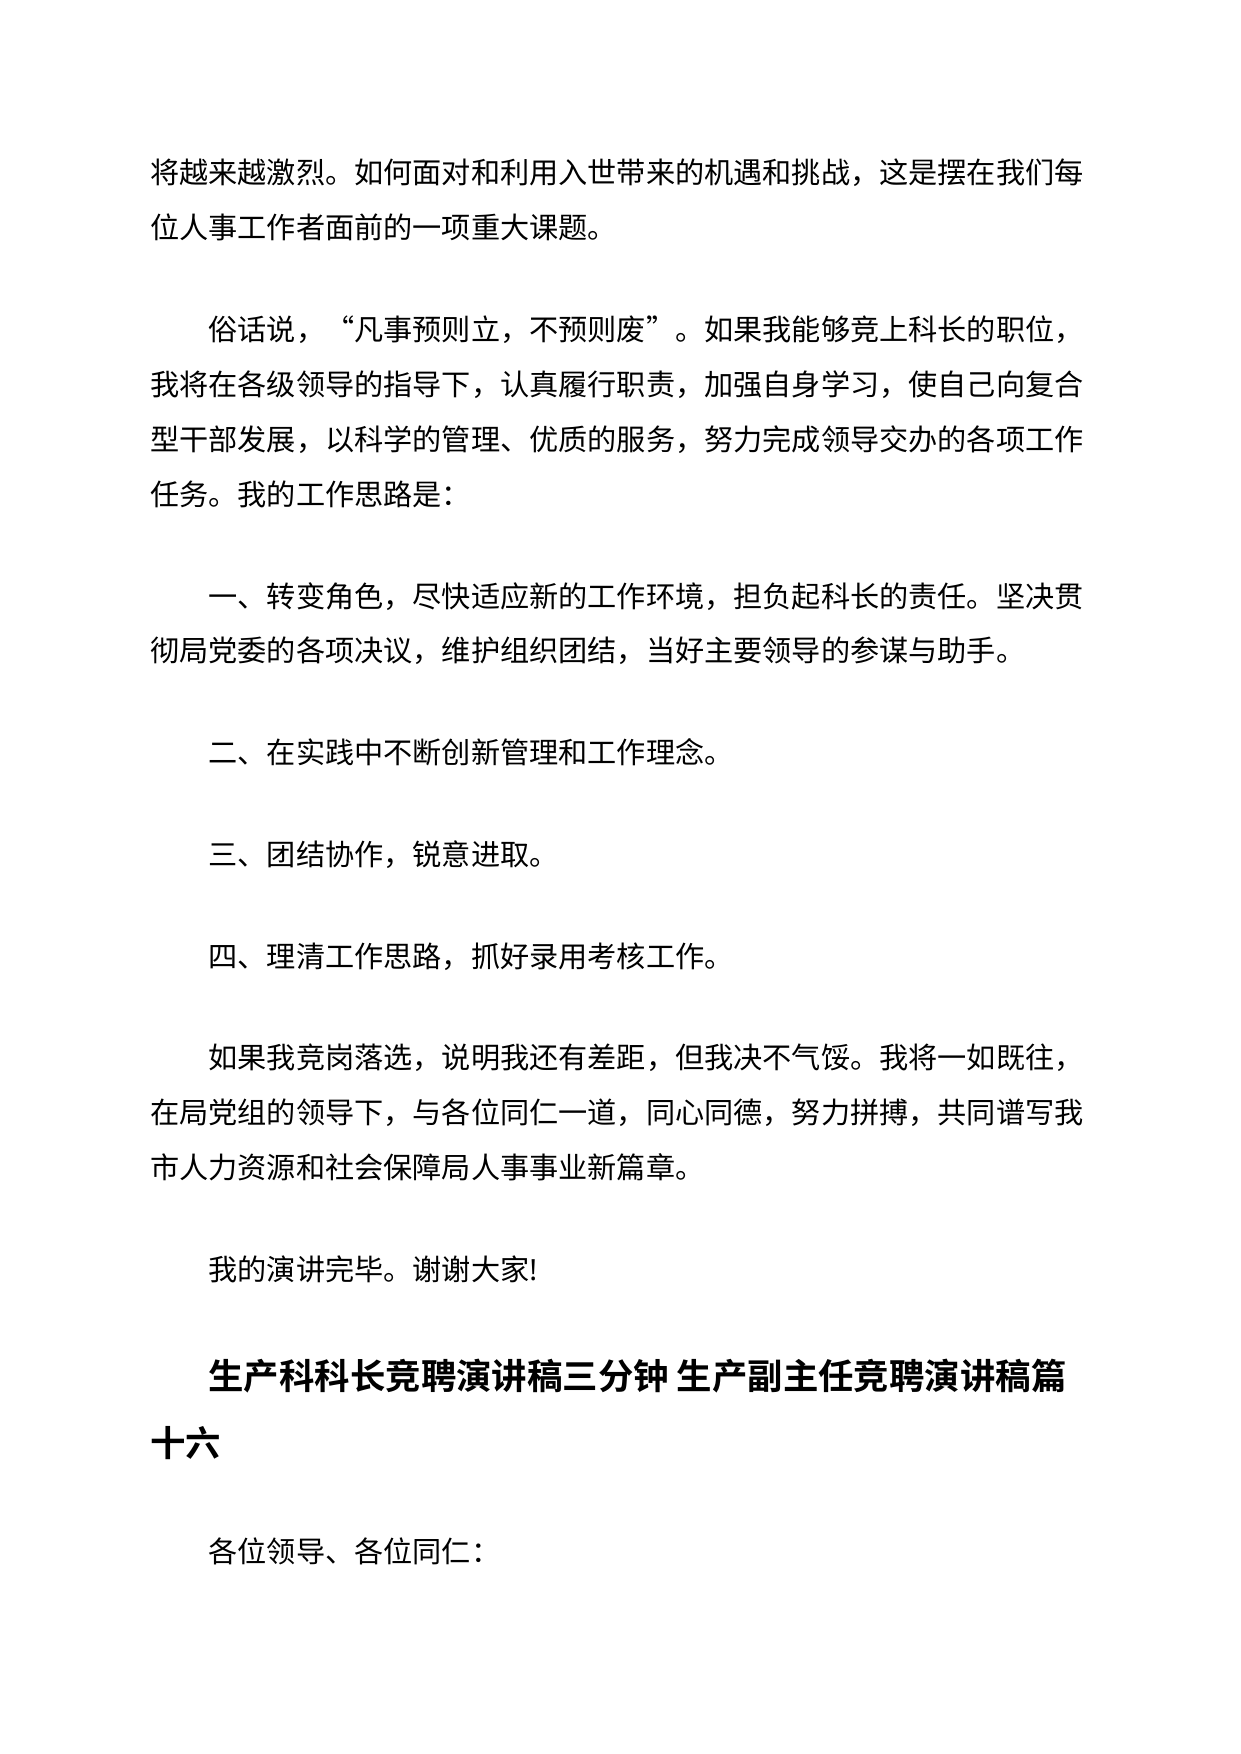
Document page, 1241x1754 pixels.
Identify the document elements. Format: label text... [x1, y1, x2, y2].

text 如果我竞岗落选，说明我还有差距，但我决不气馁。我将一如既往，在局党组的领导下，与各位同仁一道，同心同德，努力拼搏，共同谱写我市人力资源和社会保障局人事事业新篇章。 [150, 1035, 1090, 1187]
text 一、转变角色，尽快适应新的工作环境，担负起科长的责任。坚决贯彻局党委的各项决议，维护组织团结，当好主要领导的参谋与助手。 [150, 573, 1090, 670]
text 生产科科长竞聘演讲稿三分钟 生产副主任竞聘演讲稿篇十六 [150, 1349, 1090, 1466]
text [150, 150, 1090, 247]
text 各位领导、各位同仁： [150, 1529, 1090, 1571]
text 二、在实践中不断创新管理和工作理念。 [150, 730, 1090, 772]
text 三、团结协作，锐意进取。 [150, 832, 1090, 874]
text 我的演讲完毕。谢谢大家! [150, 1247, 1090, 1289]
text 俗话说，“凡事预则立，不预则废”。如果我能够竞上科长的职位，我将在各级领导的指导下，认真履行职责，加强自身学习，使自己向复合型干部发展，以科学的管理、优质的服务，努力完成领导交办的各项工作任务。我的工作思路是： [150, 307, 1090, 514]
text 四、理清工作思路，抓好录用考核工作。 [150, 933, 1090, 976]
